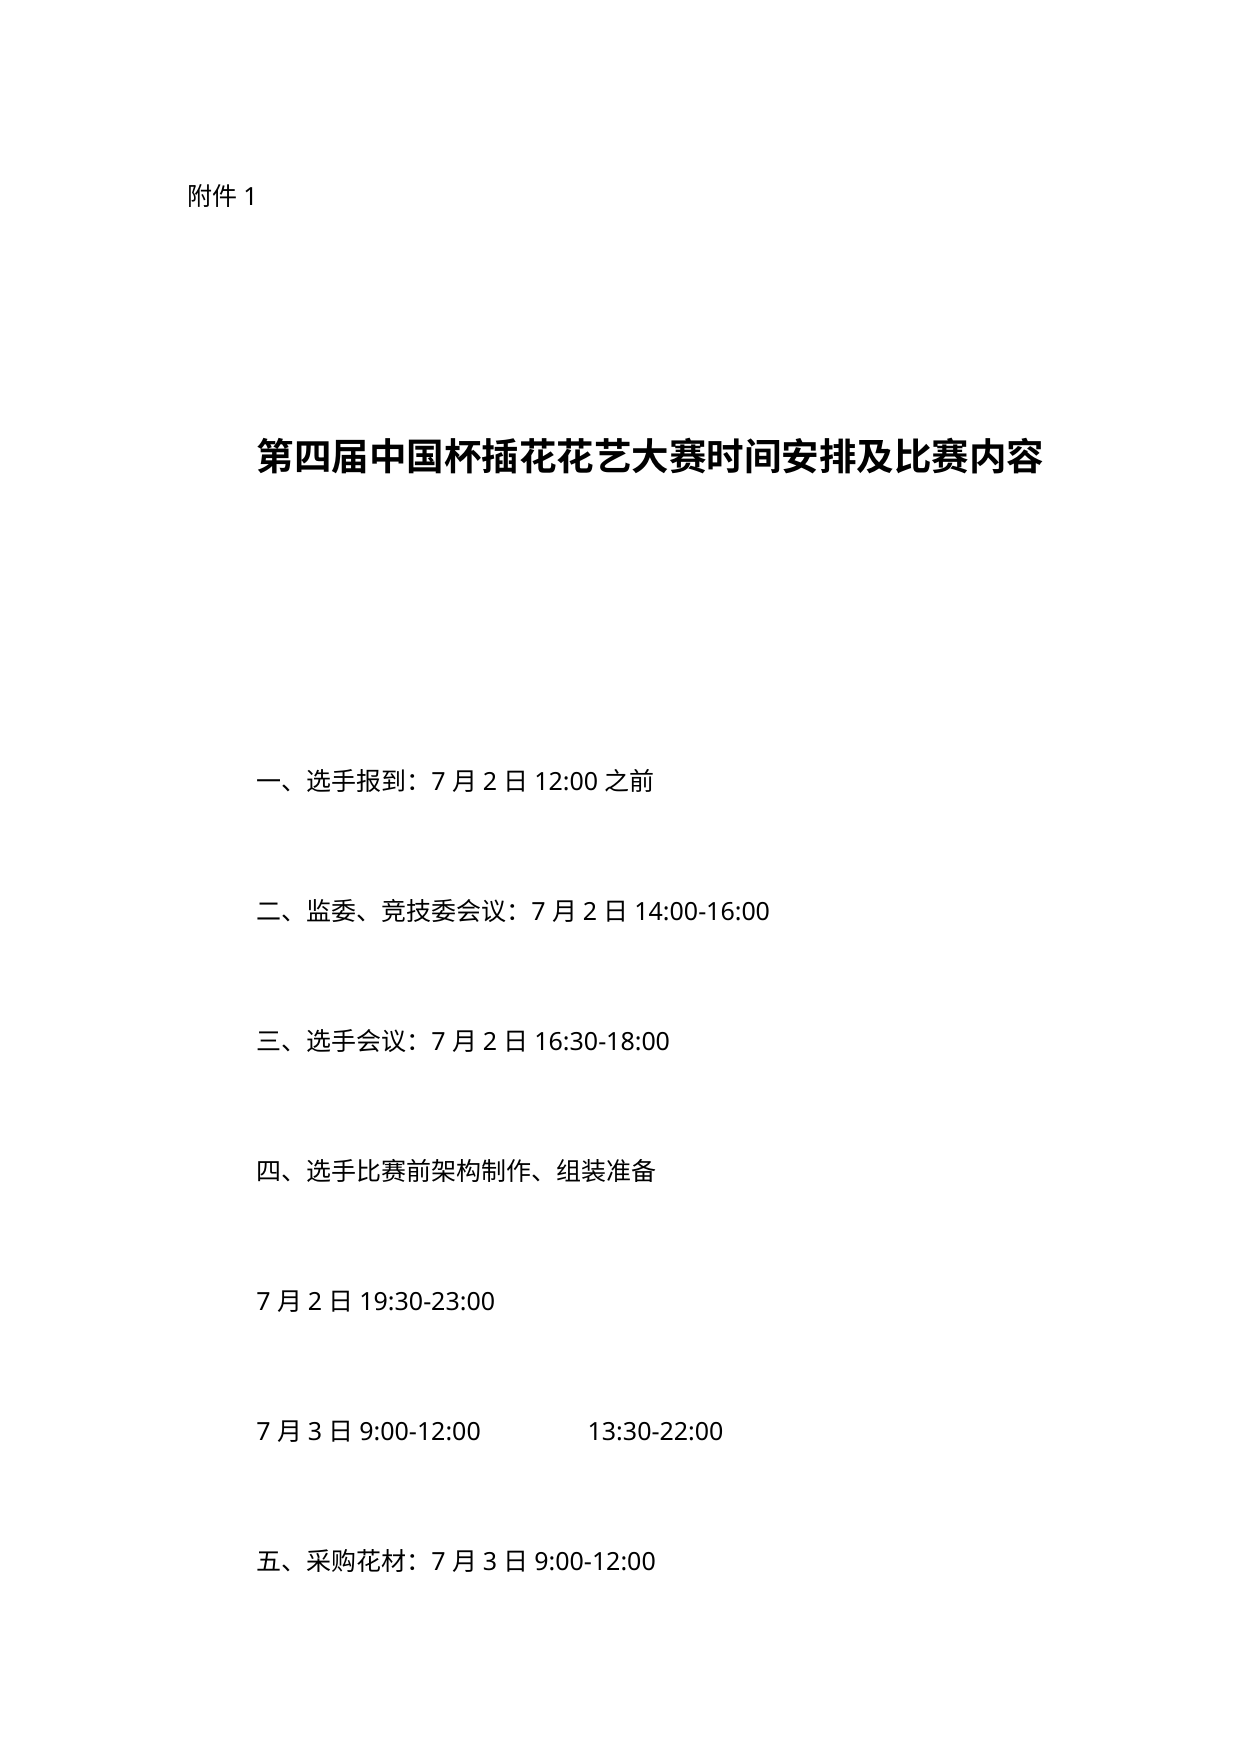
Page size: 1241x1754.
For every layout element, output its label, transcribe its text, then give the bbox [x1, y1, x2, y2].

text 一、选手报到：7 月 2 日 12:00 之前 [256, 747, 1053, 812]
text 二、监委、竞技委会议：7 月 2 日 14:00-16:00 [256, 877, 1053, 942]
text 五、采购花材：7 月 3 日 9:00-12:00 [256, 1527, 1053, 1592]
text 四、选手比赛前架构制作、组装准备 [256, 1137, 1053, 1202]
text 7 月 3 日 9:00-12:00 13:30-22:00 [256, 1397, 1053, 1462]
text 附件 1 [187, 162, 1053, 227]
text 三、选手会议：7 月 2 日 16:30-18:00 [256, 1007, 1053, 1072]
text 7 月 2 日 19:30-23:00 [256, 1267, 1053, 1332]
text 第四届中国杯插花花艺大赛时间安排及比赛内容 [248, 422, 1053, 487]
